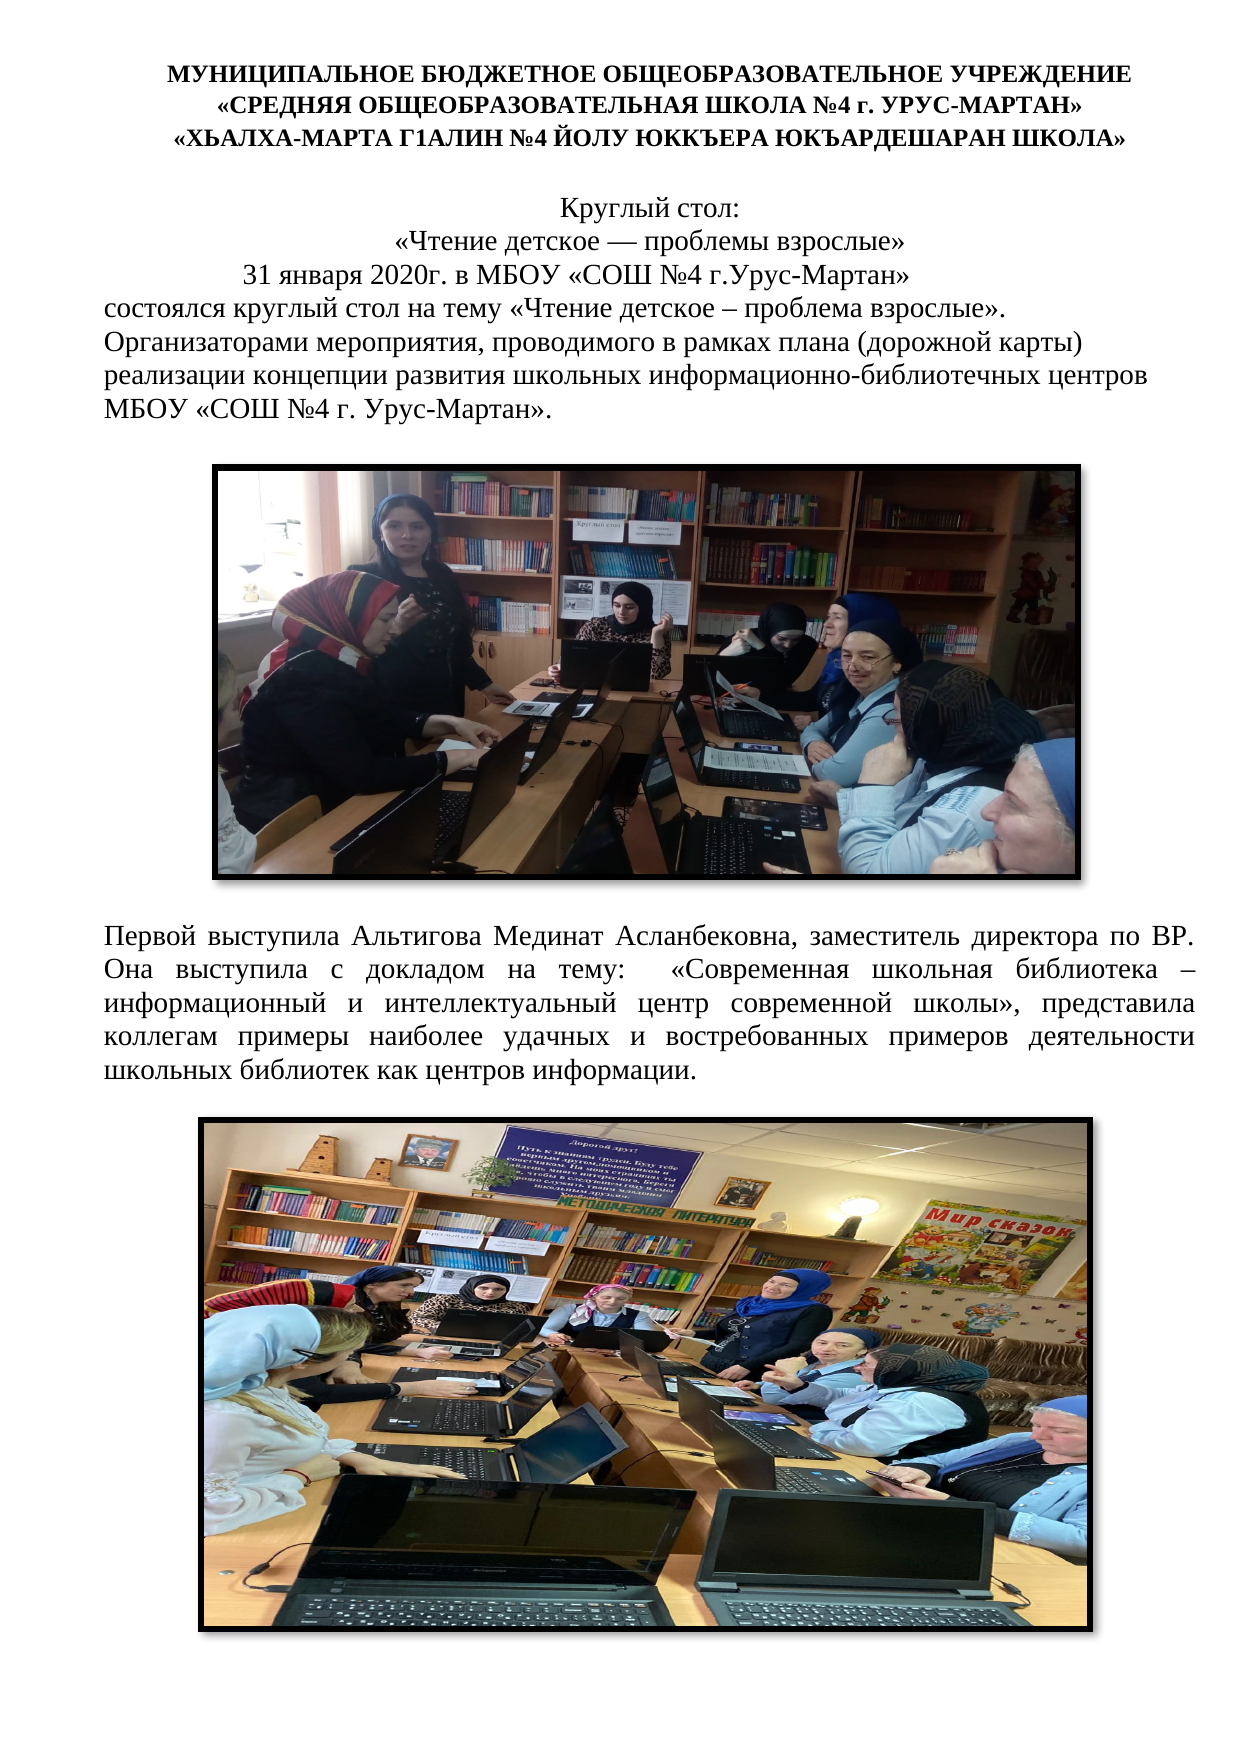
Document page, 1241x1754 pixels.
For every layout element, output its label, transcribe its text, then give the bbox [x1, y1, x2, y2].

text МУНИЦИПАЛЬНОЕ БЮДЖЕТНОЕ ОБЩЕОБРАЗОВАТЕЛЬНОЕ УЧРЕЖДЕНИЕ [103, 59, 1196, 88]
text «Чтение детское — проблемы взрослые» [103, 223, 1196, 257]
text состоялся круглый стол на тему «Чтение детское – проблема взрослые». [103, 290, 1196, 324]
text 31 января 2020г. в МБОУ «СОШ №4 г.Урус-Мартан» [103, 257, 1196, 290]
picture [218, 471, 1075, 874]
text Круглый стол: [103, 190, 1196, 223]
text «ХЬАЛХА-МАРТА Г1АЛИН №4 ЙОЛУ ЮККЪЕРА ЮКЪАРДЕШАРАН ШКОЛА» [103, 123, 1196, 152]
text Организаторами мероприятия, проводимого в рамках плана (дорожной карты) реализации концепции развития школьных информационно-библиотечных центров МБОУ «СОШ №4 г. Урус-Мартан». [103, 324, 1196, 424]
text «СРЕДНЯЯ ОБЩЕОБРАЗОВАТЕЛЬНАЯ ШКОЛА №4 г. УРУС-МАРТАН» [103, 90, 1196, 119]
picture [204, 1123, 1087, 1626]
text Первой выступила Альтигова Мединат Асланбековна, заместитель директора по ВР. Она выступила с докладом на тему: «Современная школьная библиотека – информационный и интеллектуальный центр современной школы», представила коллегам примеры наиболее удачных и востребованных примеров деятельности школьных библиотек как центров информации. [103, 918, 1196, 1085]
